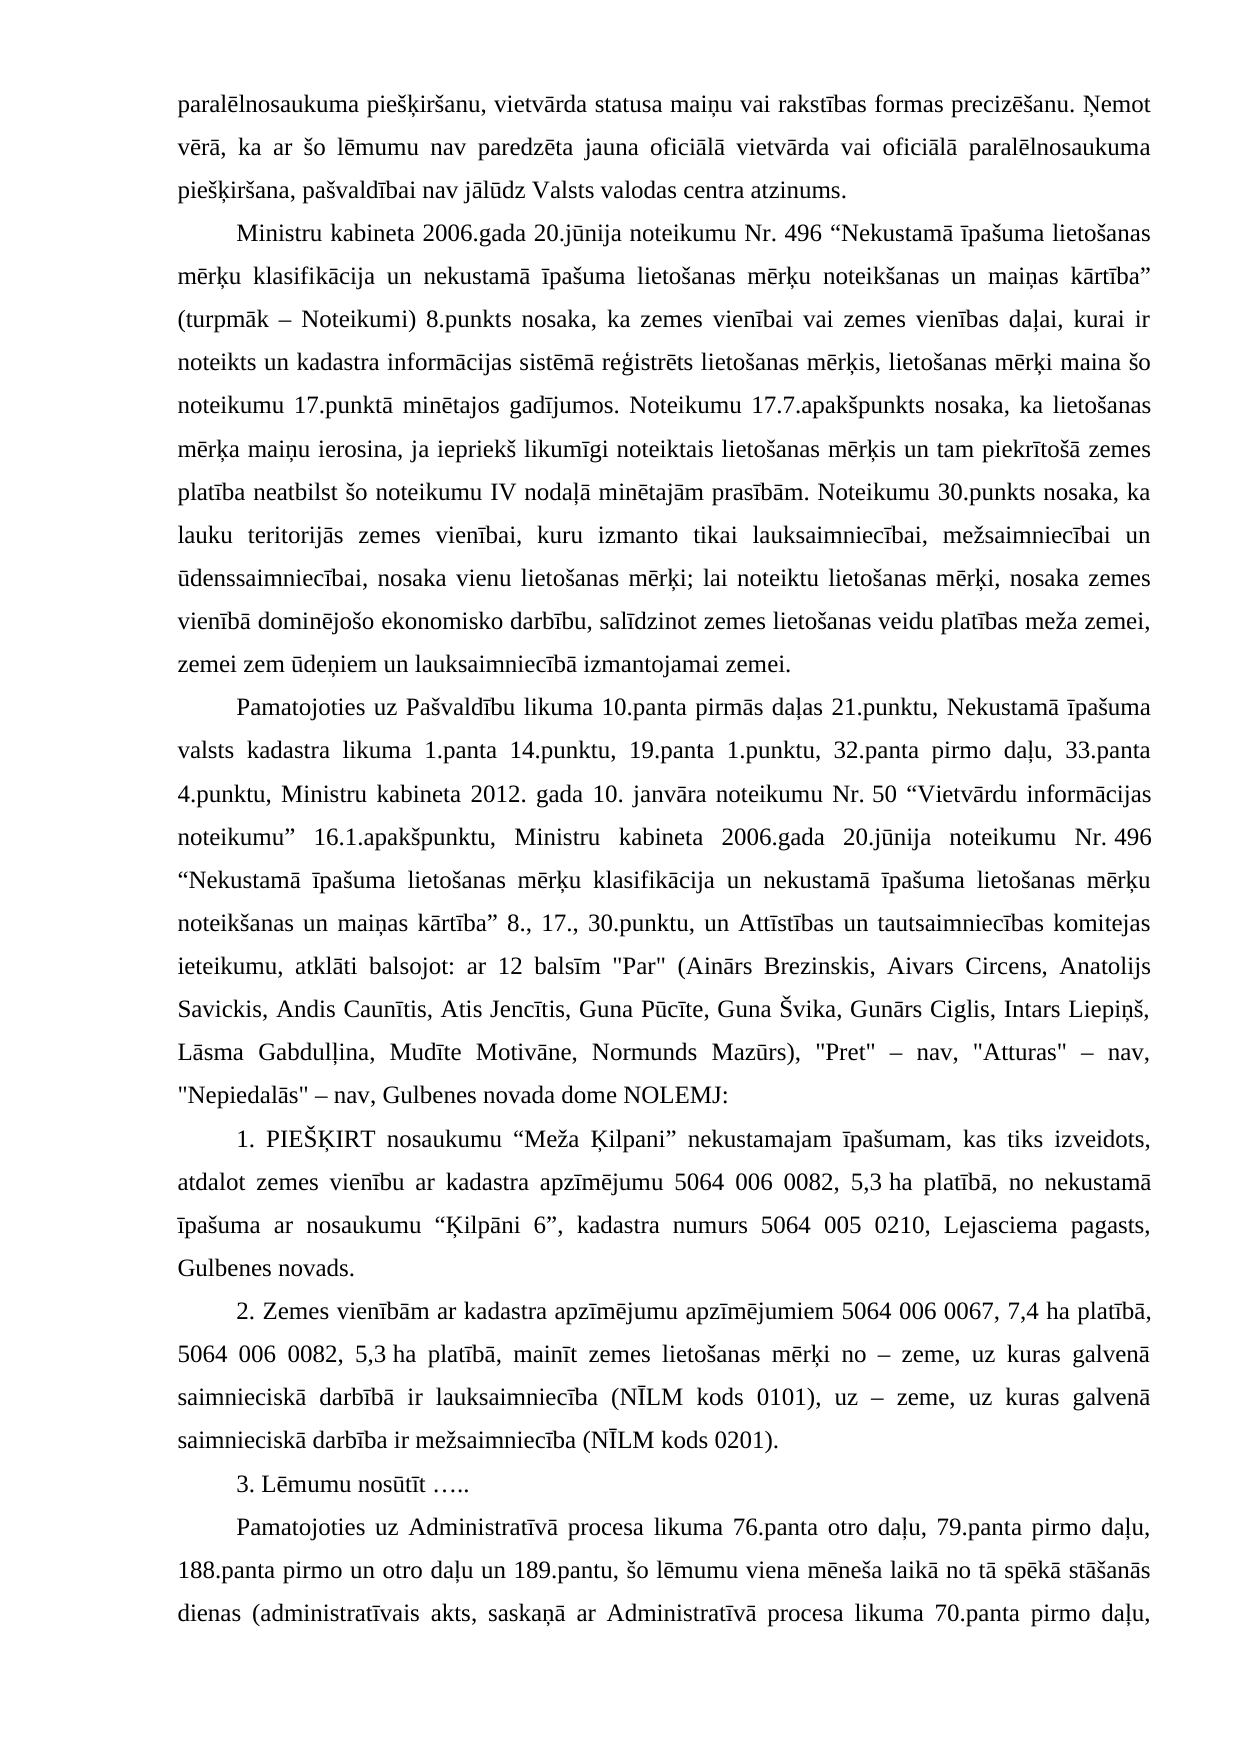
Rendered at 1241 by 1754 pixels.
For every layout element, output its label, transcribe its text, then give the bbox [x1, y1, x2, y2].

text 3. Lēmumu nosūtīt ….. [177, 1469, 1152, 1497]
text Ministru kabineta 2006.gada 20.jūnija noteikumu Nr. 496 “Nekustamā īpašuma lietošanas mērķu klasifikācija un nekustamā īpašuma lietošanas mērķu noteikšanas un maiņas kārtība” (turpmāk – Noteikumi) 8.punkts nosaka, ka zemes vienībai vai zemes vienības daļai, kurai ir noteikts un kadastra informācijas sistēmā reģistrēts lietošanas mērķis, lietošanas mērķi maina šo noteikumu 17.punktā minētajos gadījumos. Noteikumu 17.7.apakšpunkts nosaka, ka lietošanas mērķa maiņu ierosina, ja iepriekš likumīgi noteiktais lietošanas mērķis un tam piekrītošā zemes platība neatbilst šo noteikumu IV nodaļā minētajām prasībām. Noteikumu 30.punkts nosaka, ka lauku teritorijās zemes vienībai, kuru izmanto tikai lauksaimniecībai, mežsaimniecībai un ūdenssaimniecībai, nosaka vienu lietošanas mērķi; lai noteiktu lietošanas mērķi, nosaka zemes vienībā dominējošo ekonomisko darbību, salīdzinot zemes lietošanas veidu platības meža zemei, zemei zem ūdeņiem un lauksaimniecībā izmantojamai zemei. [177, 218, 1152, 678]
text 2. Zemes vienībām ar kadastra apzīmējumu apzīmējumiem 5064 006 0067, 7,4 ha platībā, 5064 006 0082, 5,3 ha platībā, mainīt zemes lietošanas mērķi no – zeme, uz kuras galvenā saimnieciskā darbībā ir lauksaimniecība (NĪLM kods 0101), uz – zeme, uz kuras galvenā saimnieciskā darbība ir mežsaimniecība (NĪLM kods 0201). [177, 1296, 1152, 1454]
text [177, 89, 1152, 204]
text Pamatojoties uz Pašvaldību likuma 10.panta pirmās daļas 21.punktu, Nekustamā īpašuma valsts kadastra likuma 1.panta 14.punktu, 19.panta 1.punktu, 32.panta pirmo daļu, 33.panta 4.punktu, Ministru kabineta 2012. gada 10. janvāra noteikumu Nr. 50 “Vietvārdu informācijas noteikumu” 16.1.apakšpunktu, Ministru kabineta 2006.gada 20.jūnija noteikumu Nr. 496 “Nekustamā īpašuma lietošanas mērķu klasifikācija un nekustamā īpašuma lietošanas mērķu noteikšanas un maiņas kārtība” 8., 17., 30.punktu, un Attīstības un tautsaimniecības komitejas ieteikumu, atklāti balsojot: ar 12 balsīm "Par" (Ainārs Brezinskis, Aivars Circens, Anatolijs Savickis, Andis Caunītis, Atis Jencītis, Guna Pūcīte, Guna Švika, Gunārs Ciglis, Intars Liepiņš, Lāsma Gabdulļina, Mudīte Motivāne, Normunds Mazūrs), "Pret" – nav, "Atturas" – nav, "Nepiedalās" – nav, Gulbenes novada dome NOLEMJ: [177, 692, 1152, 1109]
text 1. PIEŠĶIRT nosaukumu “Meža Ķilpani” nekustamajam īpašumam, kas tiks izveidots, atdalot zemes vienību ar kadastra apzīmējumu 5064 006 0082, 5,3 ha platībā, no nekustamā īpašuma ar nosaukumu “Ķilpāni 6”, kadastra numurs 5064 005 0210, Lejasciema pagasts, Gulbenes novads. [177, 1124, 1152, 1282]
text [177, 1512, 1152, 1627]
